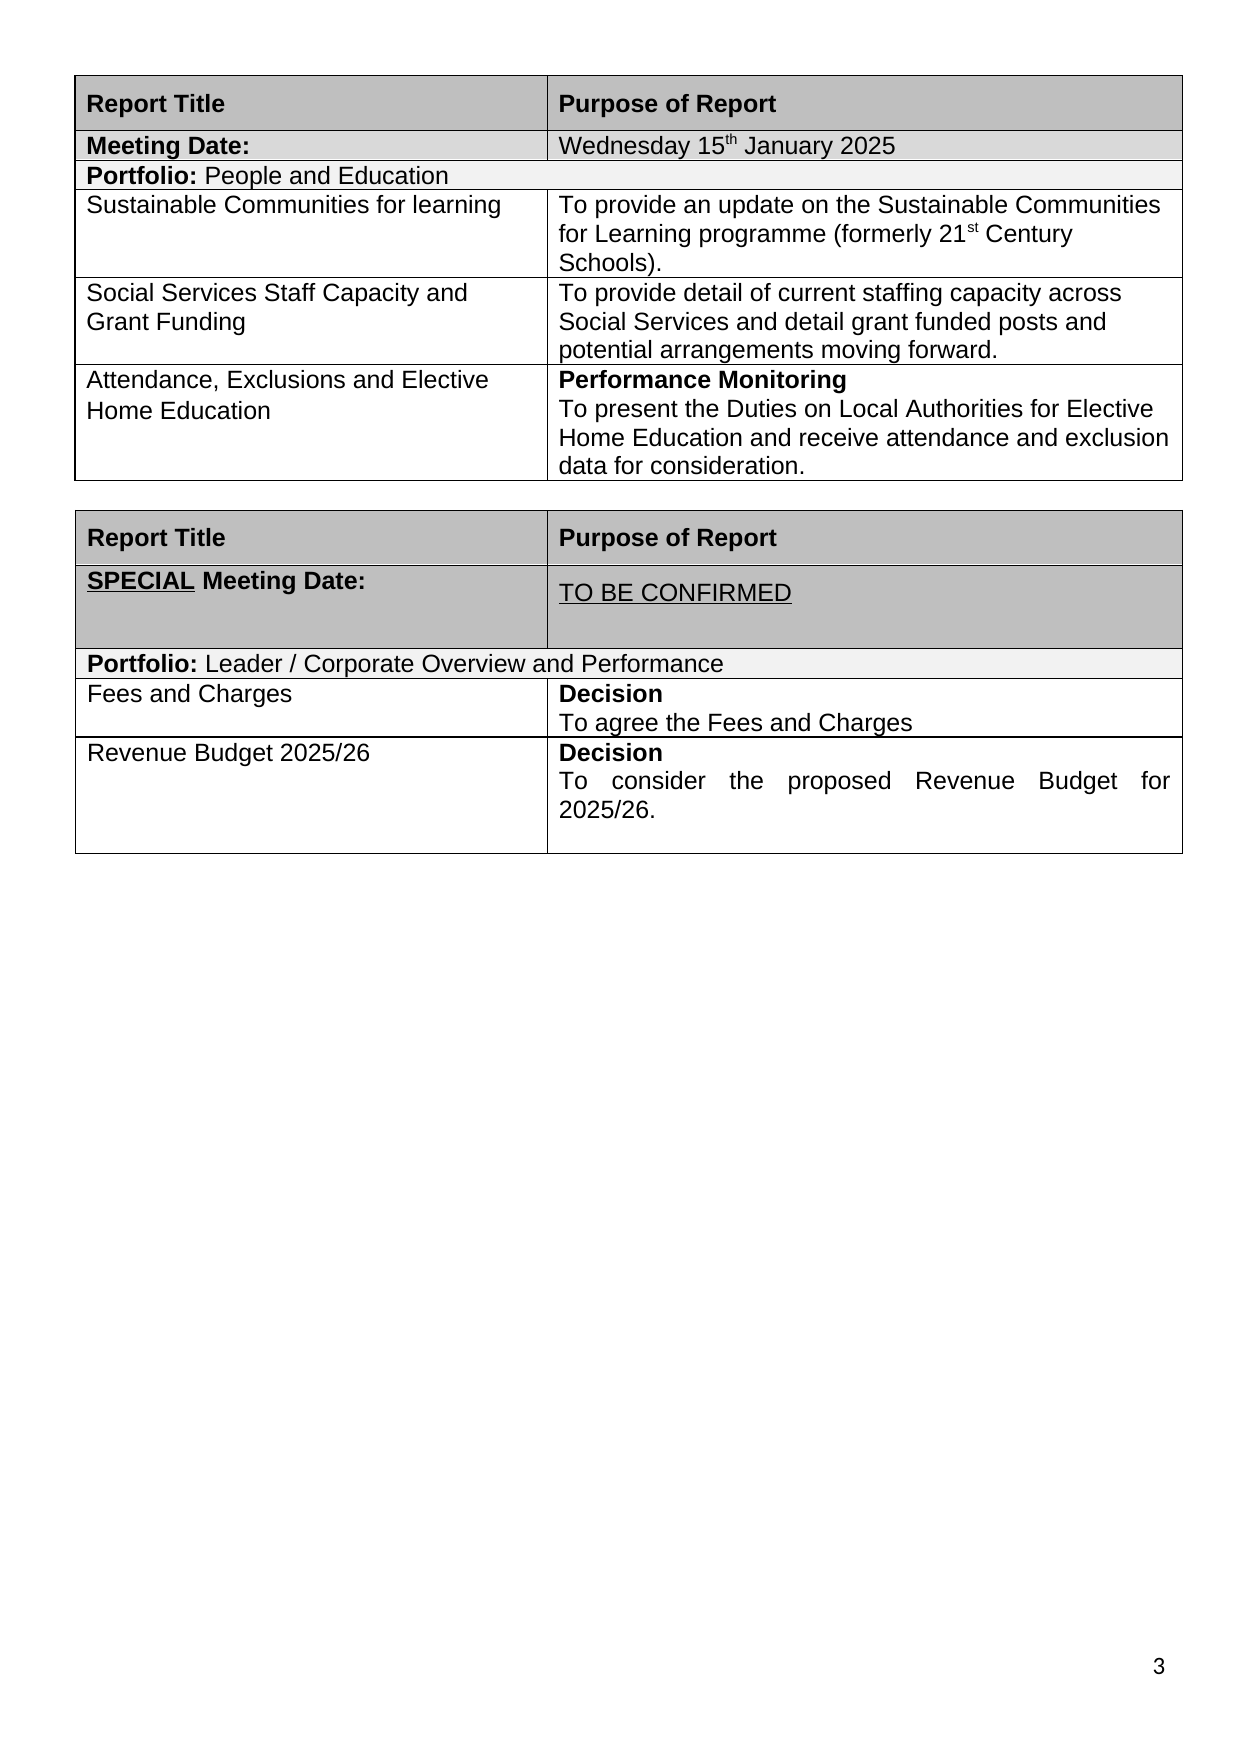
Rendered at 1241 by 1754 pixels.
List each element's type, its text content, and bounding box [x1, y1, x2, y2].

table_cell Fees and Charges [76, 679, 547, 736]
table_header Purpose of Report [548, 76, 1182, 130]
table_cell Portfolio: Leader / Corporate Overview and Performance [76, 649, 1182, 678]
table_cell Decision To consider the proposed Revenue Budget for 2025/26. [548, 738, 1182, 852]
table_cell Decision To agree the Fees and Charges [548, 679, 1182, 736]
table_cell To provide an update on the Sustainable Communities for Learning programme (formerly 21st Century Schools). [548, 190, 1182, 277]
table_cell Attendance, Exclusions and Elective Home Education [76, 365, 547, 480]
table_cell Revenue Budget 2025/26 [76, 738, 547, 852]
table_cell Portfolio: People and Education [76, 161, 1182, 189]
table_cell SPECIAL Meeting Date: [76, 566, 547, 648]
table_cell Social Services Staff Capacity and Grant Funding [76, 278, 547, 364]
table_cell Meeting Date: [76, 131, 547, 159]
table_header Report Title [76, 76, 547, 130]
table_header Purpose of Report [548, 511, 1182, 564]
table_header Report Title [76, 511, 547, 564]
table_cell Performance Monitoring To present the Duties on Local Authorities for Elective Home Education and receive attendance and exclusion data for consideration. [548, 365, 1182, 480]
table_cell TO BE CONFIRMED [548, 566, 1182, 648]
table_cell Sustainable Communities for learning [76, 190, 547, 277]
table_cell To provide detail of current staffing capacity across Social Services and detail grant funded posts and potential arrangements moving forward. [548, 278, 1182, 364]
table_cell Wednesday 15th January 2025 [548, 131, 1182, 159]
